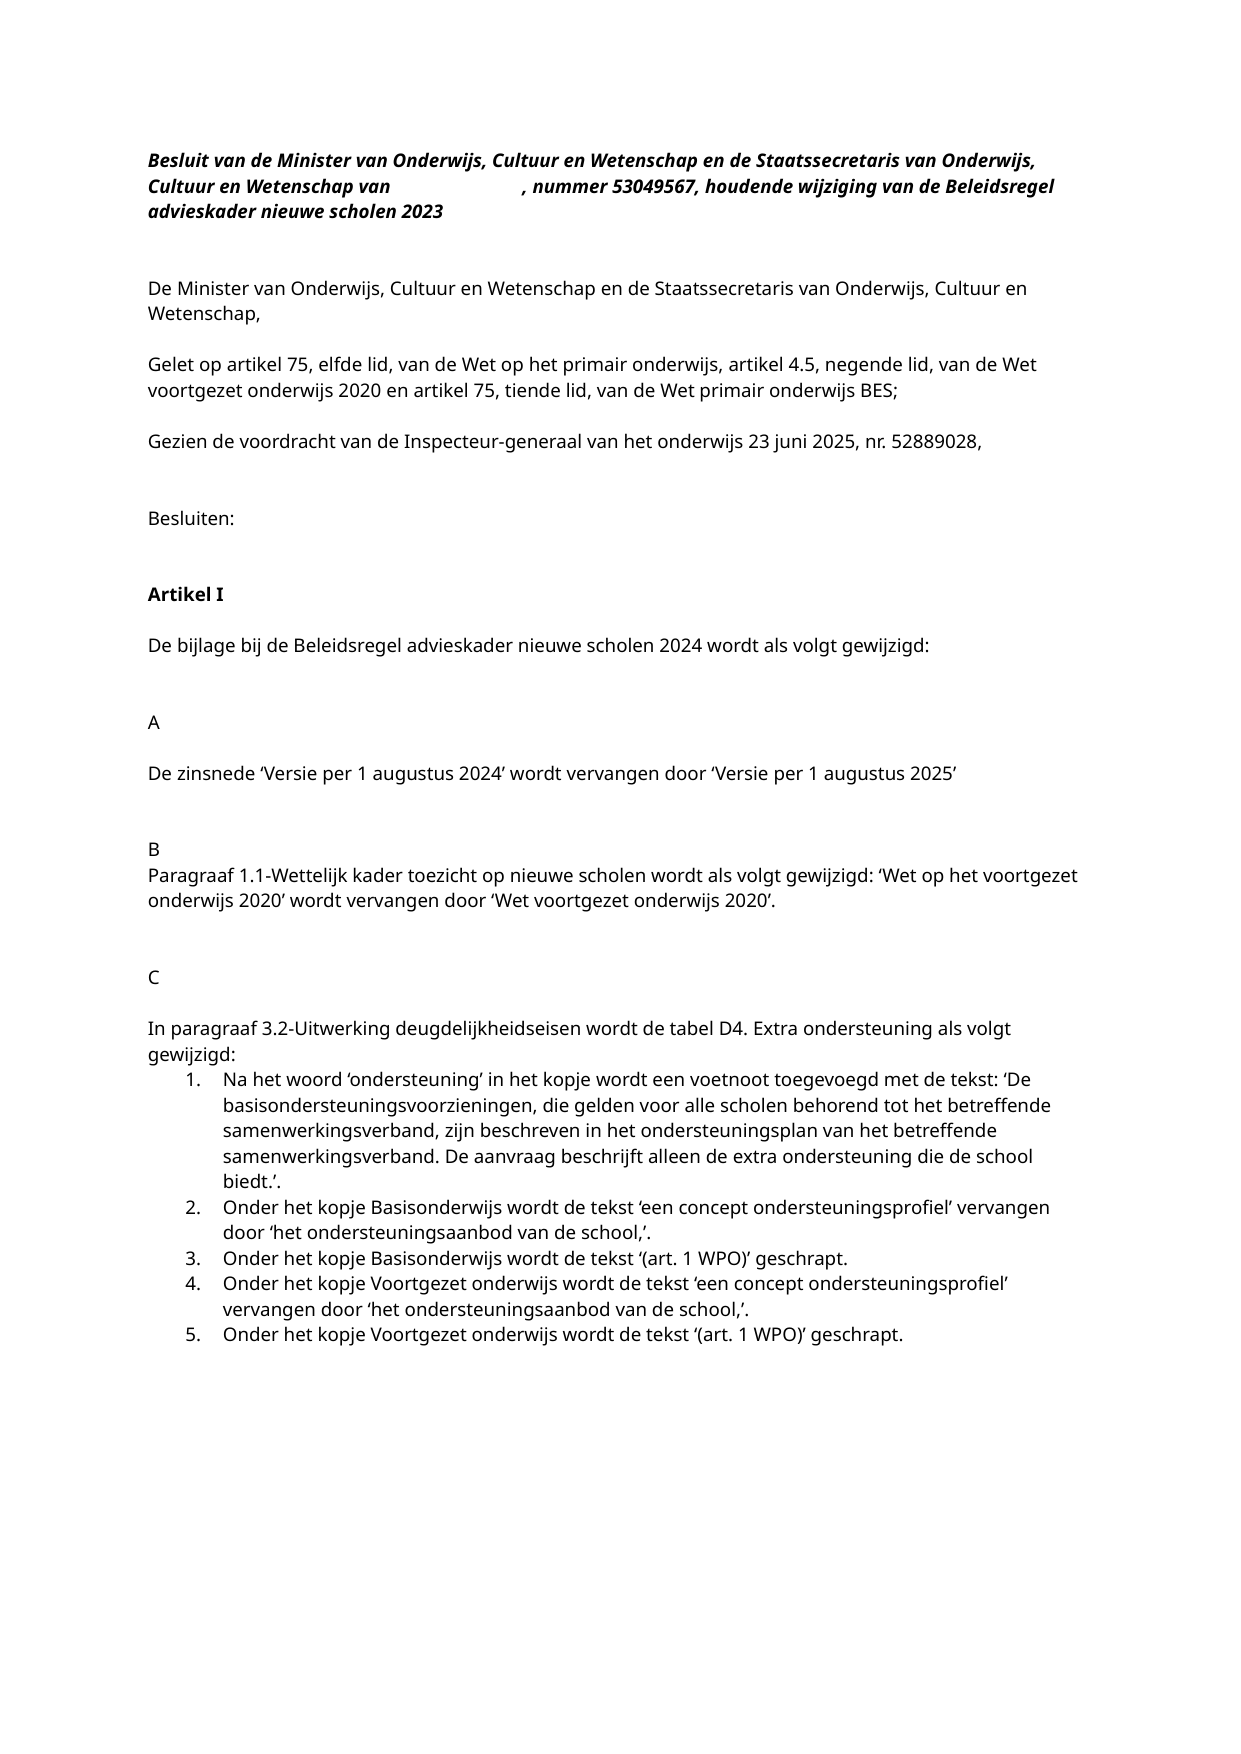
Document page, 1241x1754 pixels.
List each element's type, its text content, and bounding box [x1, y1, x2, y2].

list Onder het kopje Voortgezet onderwijs wordt de tekst ‘(art. 1 WPO)’ geschrapt. [185, 1322, 1093, 1347]
text Besluit van de Minister van Onderwijs, Cultuur en Wetenschap en de Staatssecretaris van Onderwijs, Cultuur en Wetenschap van , nummer 53049567, houdende wijziging van de Beleidsregel advieskader nieuwe scholen 2023 [148, 148, 1093, 224]
text Artikel I [148, 581, 1093, 607]
text De Minister van Onderwijs, Cultuur en Wetenschap en de Staatssecretaris van Onderwijs, Cultuur en Wetenschap, [148, 275, 1093, 326]
list Onder het kopje Basisonderwijs wordt de tekst ‘(art. 1 WPO)’ geschrapt. [185, 1245, 1093, 1271]
text Gelet op artikel 75, elfde lid, van de Wet op het primair onderwijs, artikel 4.5, negende lid, van de Wet voortgezet onderwijs 2020 en artikel 75, tiende lid, van de Wet primair onderwijs BES; [148, 352, 1093, 403]
text B [148, 837, 1093, 862]
text Besluiten: [148, 505, 1093, 530]
text A [148, 709, 1093, 734]
text Gezien de voordracht van de Inspecteur-generaal van het onderwijs 23 juni 2025, nr. 52889028, [148, 428, 1093, 454]
list Onder het kopje Voortgezet onderwijs wordt de tekst ‘een concept ondersteuningsprofiel’ vervangen door ‘het ondersteuningsaanbod van de school,’. [185, 1271, 1093, 1322]
text De zinsnede ‘Versie per 1 augustus 2024’ wordt vervangen door ‘Versie per 1 augustus 2025’ [148, 760, 1093, 786]
list Onder het kopje Basisonderwijs wordt de tekst ‘een concept ondersteuningsprofiel’ vervangen door ‘het ondersteuningsaanbod van de school,’. [185, 1194, 1093, 1245]
text In paragraaf 3.2-Uitwerking deugdelijkheidseisen wordt de tabel D4. Extra ondersteuning als volgt gewijzigd: [148, 1015, 1093, 1066]
text De bijlage bij de Beleidsregel advieskader nieuwe scholen 2024 wordt als volgt gewijzigd: [148, 632, 1093, 658]
text C [148, 964, 1093, 990]
list Na het woord ‘ondersteuning’ in het kopje wordt een voetnoot toegevoegd met de tekst: ‘De basisondersteuningsvoorzieningen, die gelden voor alle scholen behorend tot het betreffende samenwerkingsverband, zijn beschreven in het ondersteuningsplan van het betreffende samenwerkingsverband. De aanvraag beschrijft alleen de extra ondersteuning die de school biedt.’. [185, 1066, 1093, 1194]
text Paragraaf 1.1-Wettelijk kader toezicht op nieuwe scholen wordt als volgt gewijzigd: ‘Wet op het voortgezet onderwijs 2020’ wordt vervangen door ‘Wet voortgezet onderwijs 2020’. [148, 862, 1093, 913]
